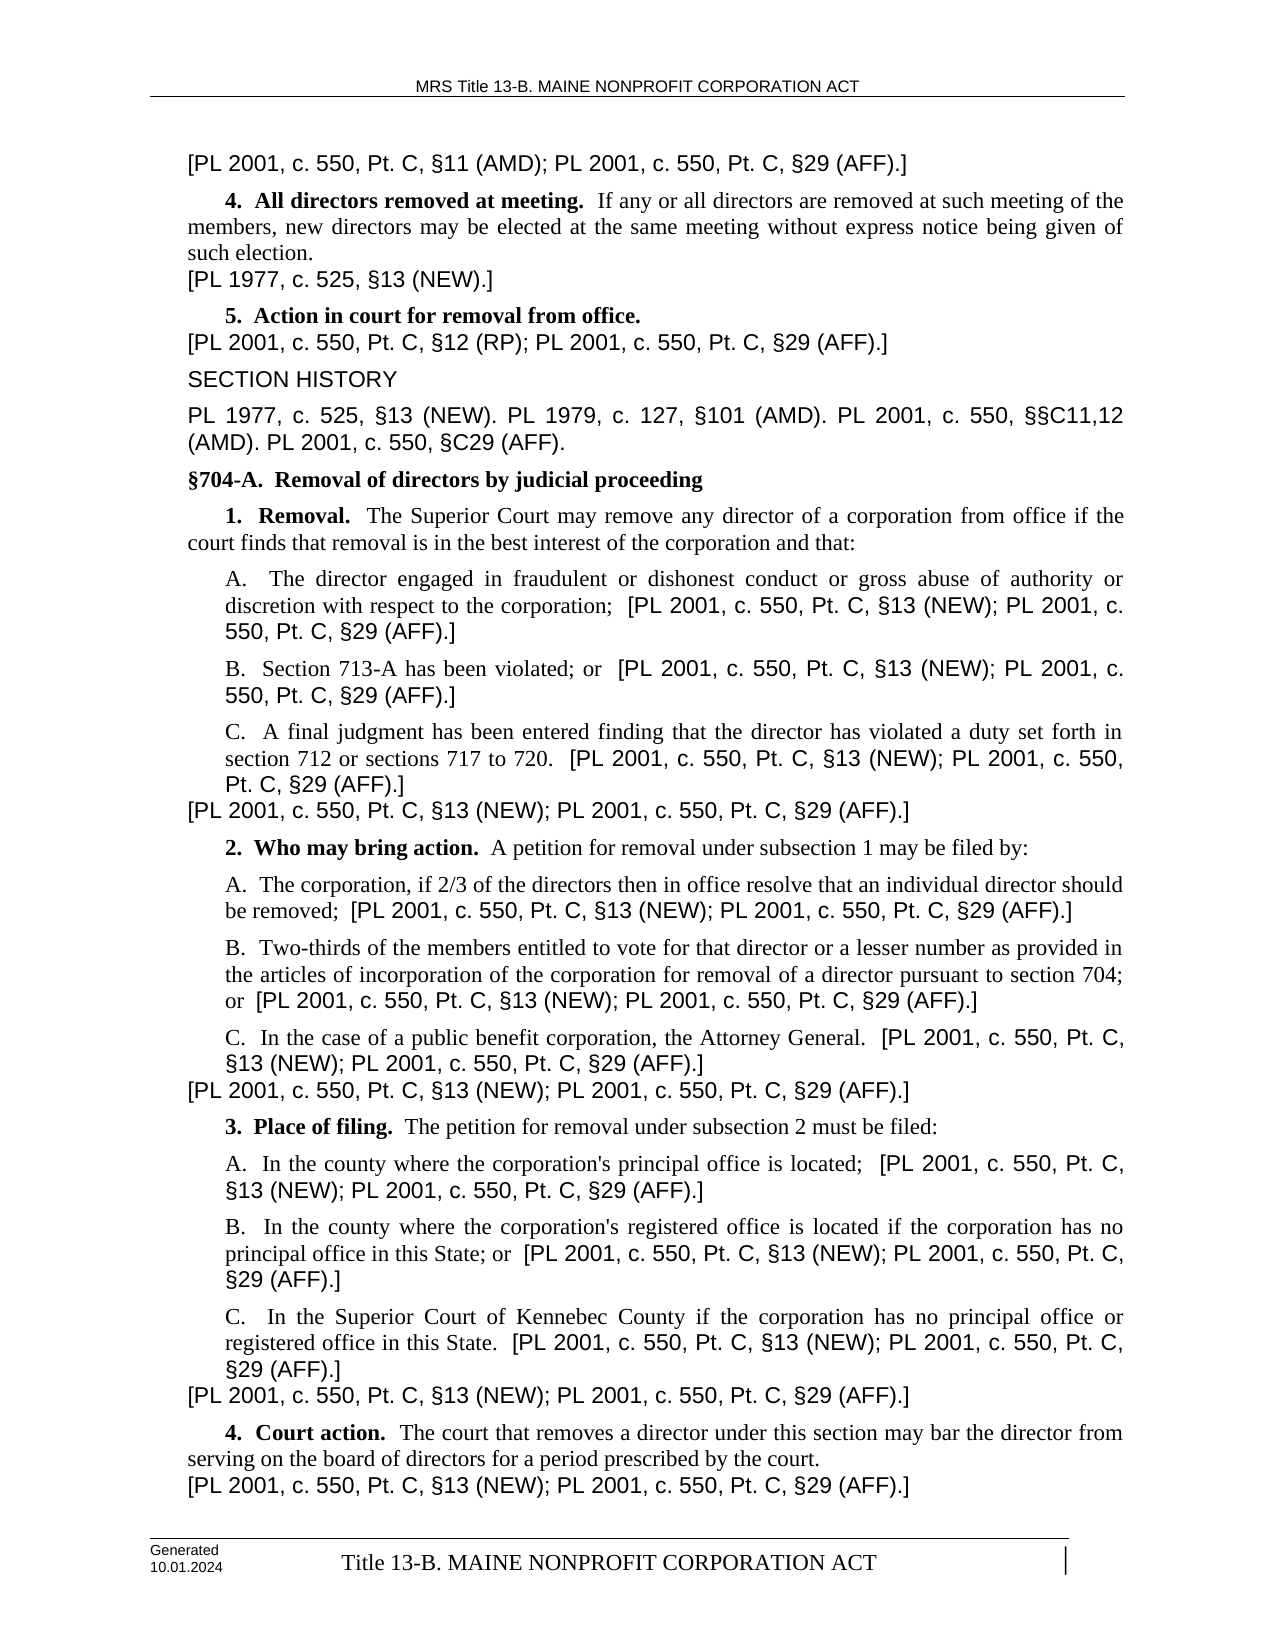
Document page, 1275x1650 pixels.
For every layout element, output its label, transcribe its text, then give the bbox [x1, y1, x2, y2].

text 3. Place of filing. The petition for removal under subsection 2 must be filed: [187, 1113, 1125, 1140]
text [PL 2001, c. 550, Pt. C, §13 (NEW); PL 2001, c. 550, Pt. C, §29 (AFF).] [187, 1077, 1125, 1103]
text B. In the county where the corporation's registered office is located if the corporation has no principal office in this State; or [PL 2001, c. 550, Pt. C, §13 (NEW); PL 2001, c. 550, Pt. C, §29 (AFF).] [225, 1213, 1125, 1293]
text 1. Removal. The Superior Court may remove any director of a corporation from office if the court finds that removal is in the best interest of the corporation and that: [187, 502, 1125, 555]
text B. Two-thirds of the members entitled to vote for that director or a lesser number as provided in the articles of incorporation of the corporation for removal of a director pursuant to section 704; or [PL 2001, c. 550, Pt. C, §13 (NEW); PL 2001, c. 550, Pt. C, §29 (AFF).] [225, 934, 1125, 1013]
text §704-A. Removal of directors by judicial proceeding [187, 466, 1125, 492]
text [PL 2001, c. 550, Pt. C, §11 (AMD); PL 2001, c. 550, Pt. C, §29 (AFF).] [187, 150, 1125, 176]
text A. In the county where the corporation's principal office is located; [PL 2001, c. 550, Pt. C, §13 (NEW); PL 2001, c. 550, Pt. C, §29 (AFF).] [225, 1150, 1125, 1203]
text [PL 2001, c. 550, Pt. C, §13 (NEW); PL 2001, c. 550, Pt. C, §29 (AFF).] [187, 1472, 1125, 1498]
text [PL 2001, c. 550, Pt. C, §13 (NEW); PL 2001, c. 550, Pt. C, §29 (AFF).] [187, 797, 1125, 824]
text 5. Action in court for removal from office. [187, 303, 1125, 329]
text 2. Who may bring action. A petition for removal under subsection 1 may be filed by: [187, 834, 1125, 861]
text A. The director engaged in fraudulent or dishonest conduct or gross abuse of authority or discretion with respect to the corporation; [PL 2001, c. 550, Pt. C, §13 (NEW); PL 2001, c. 550, Pt. C, §29 (AFF).] [225, 566, 1125, 645]
text A. The corporation, if 2/3 of the directors then in office resolve that an individual director should be removed; [PL 2001, c. 550, Pt. C, §13 (NEW); PL 2001, c. 550, Pt. C, §29 (AFF).] [225, 871, 1125, 924]
text SECTION HISTORY [187, 366, 1125, 392]
text PL 1977, c. 525, §13 (NEW). PL 1979, c. 127, §101 (AMD). PL 2001, c. 550, §§C11,12 (AMD). PL 2001, c. 550, §C29 (AFF). [187, 402, 1125, 455]
text C. A final judgment has been entered finding that the director has violated a duty set forth in section 712 or sections 717 to 720. [PL 2001, c. 550, Pt. C, §13 (NEW); PL 2001, c. 550, Pt. C, §29 (AFF).] [225, 718, 1125, 797]
text [PL 2001, c. 550, Pt. C, §13 (NEW); PL 2001, c. 550, Pt. C, §29 (AFF).] [187, 1382, 1125, 1408]
text C. In the Superior Court of Kennebec County if the corporation has no principal office or registered office in this State. [PL 2001, c. 550, Pt. C, §13 (NEW); PL 2001, c. 550, Pt. C, §29 (AFF).] [225, 1303, 1125, 1382]
text B. Section 713‑A has been violated; or [PL 2001, c. 550, Pt. C, §13 (NEW); PL 2001, c. 550, Pt. C, §29 (AFF).] [225, 655, 1125, 708]
text [PL 1977, c. 525, §13 (NEW).] [187, 266, 1125, 292]
text [PL 2001, c. 550, Pt. C, §12 (RP); PL 2001, c. 550, Pt. C, §29 (AFF).] [187, 329, 1125, 355]
text C. In the case of a public benefit corporation, the Attorney General. [PL 2001, c. 550, Pt. C, §13 (NEW); PL 2001, c. 550, Pt. C, §29 (AFF).] [225, 1024, 1125, 1077]
text 4. Court action. The court that removes a director under this section may bar the director from serving on the board of directors for a period prescribed by the court. [187, 1419, 1125, 1472]
text 4. All directors removed at meeting. If any or all directors are removed at such meeting of the members, new directors may be elected at the same meeting without express notice being given of such election. [187, 187, 1125, 266]
